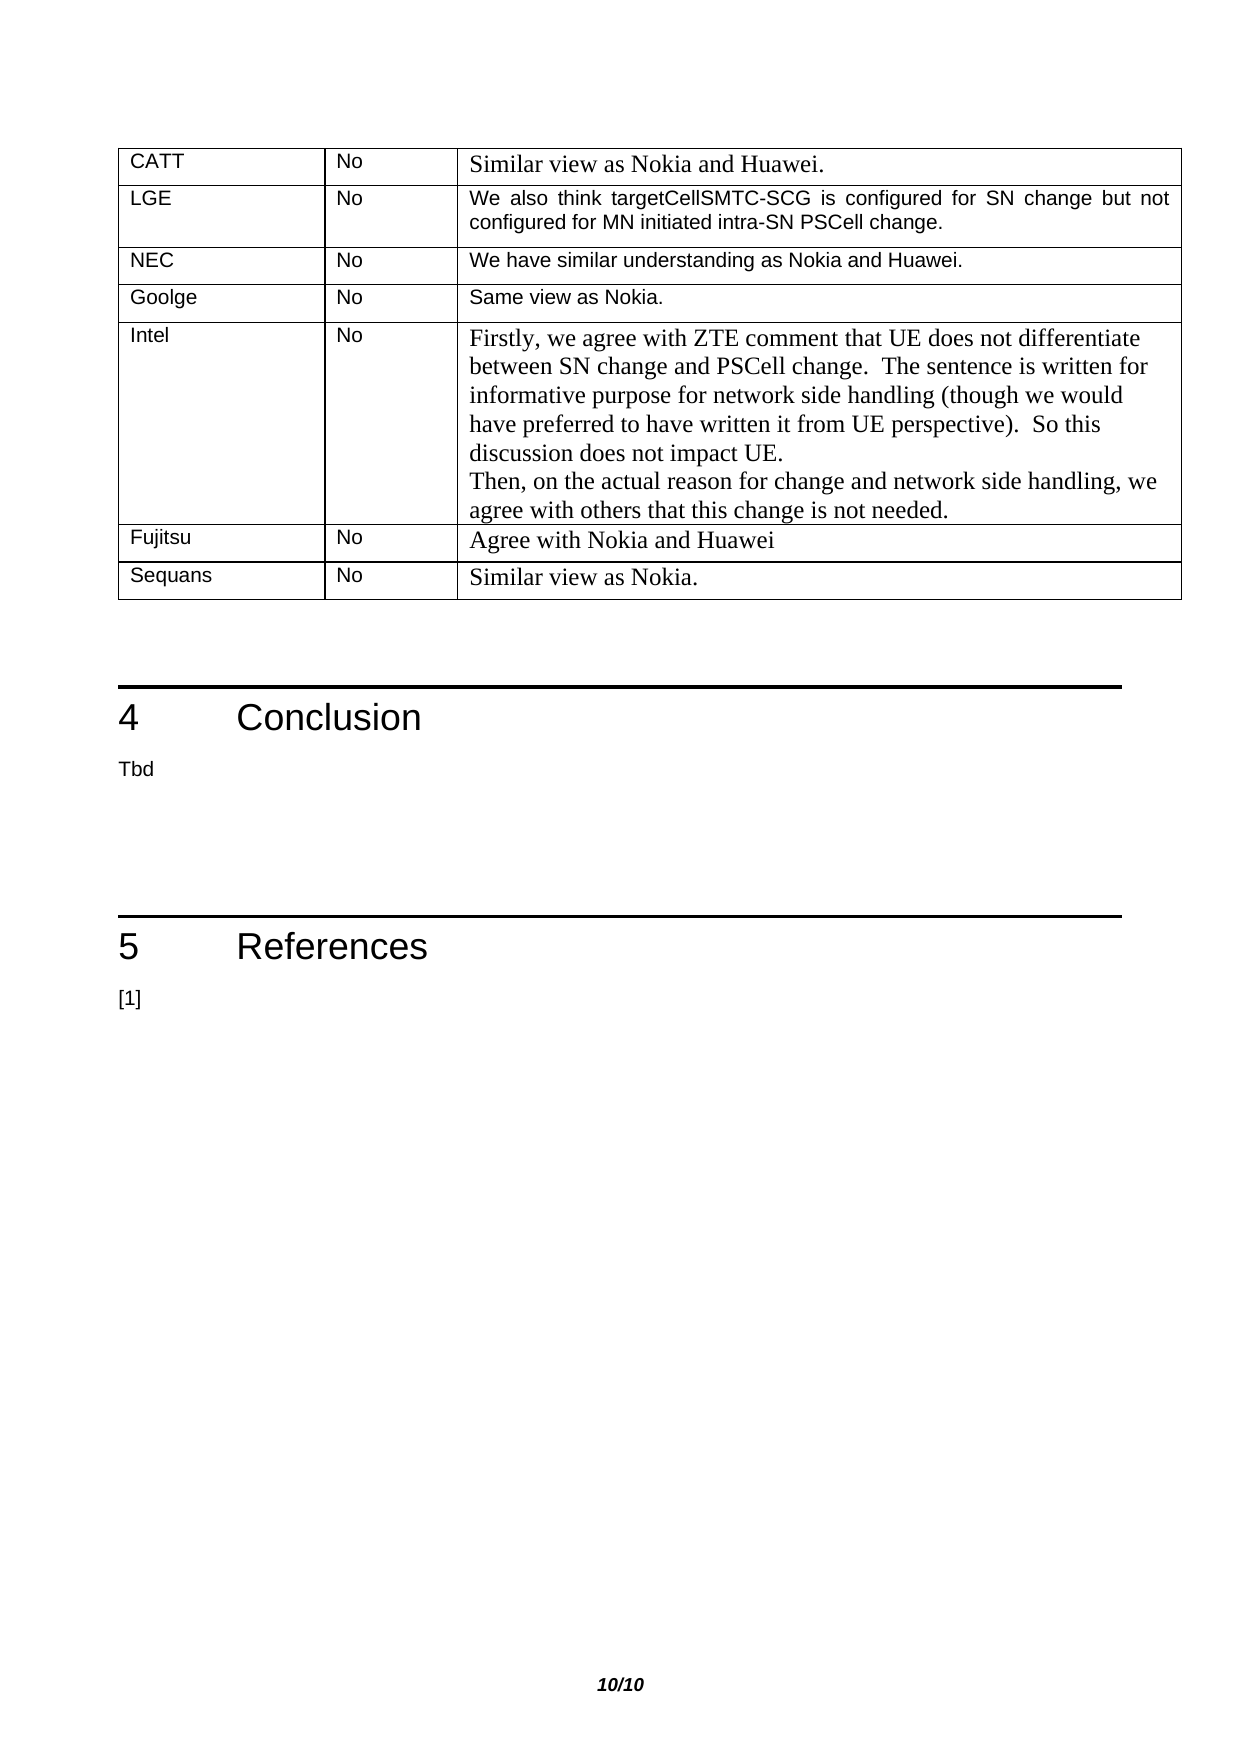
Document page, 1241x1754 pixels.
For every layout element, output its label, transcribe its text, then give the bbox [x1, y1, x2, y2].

table_cell No [326, 248, 457, 284]
table_cell No [326, 525, 457, 561]
table_cell Intel [119, 323, 324, 524]
subtitle 4 Conclusion [118, 689, 1122, 738]
table_cell Goolge [119, 285, 324, 322]
table_cell Similar view as Nokia. [458, 563, 1181, 599]
subtitle 5 References [118, 918, 1122, 967]
table_cell Same view as Nokia. [458, 285, 1181, 322]
table_cell Firstly, we agree with ZTE comment that UE does not differentiate between SN change and PSCell change. The sentence is written for informative purpose for network side handling (though we would have preferred to have written it from UE perspective). So this discussion does not impact UE. Then, on the actual reason for change and network side handling, we agree with others that this change is not needed. [458, 323, 1181, 524]
table_cell No [326, 186, 457, 247]
table_cell LGE [119, 186, 324, 247]
table_cell No [326, 323, 457, 524]
table_cell No [326, 149, 457, 185]
table_cell Agree with Nokia and Huawei [458, 525, 1181, 561]
table_cell NEC [119, 248, 324, 284]
table_cell Similar view as Nokia and Huawei. [458, 149, 1181, 185]
table_cell CATT [119, 149, 324, 185]
table_cell Fujitsu [119, 525, 324, 561]
table_cell No [326, 563, 457, 599]
text Tbd [118, 757, 1122, 781]
table_cell No [326, 285, 457, 322]
table_cell We have similar understanding as Nokia and Huawei. [458, 248, 1181, 284]
table_cell Sequans [119, 563, 324, 599]
table_cell We also think targetCellSMTC-SCG is configured for SN change but not configured for MN initiated intra-SN PSCell change. [458, 186, 1181, 247]
